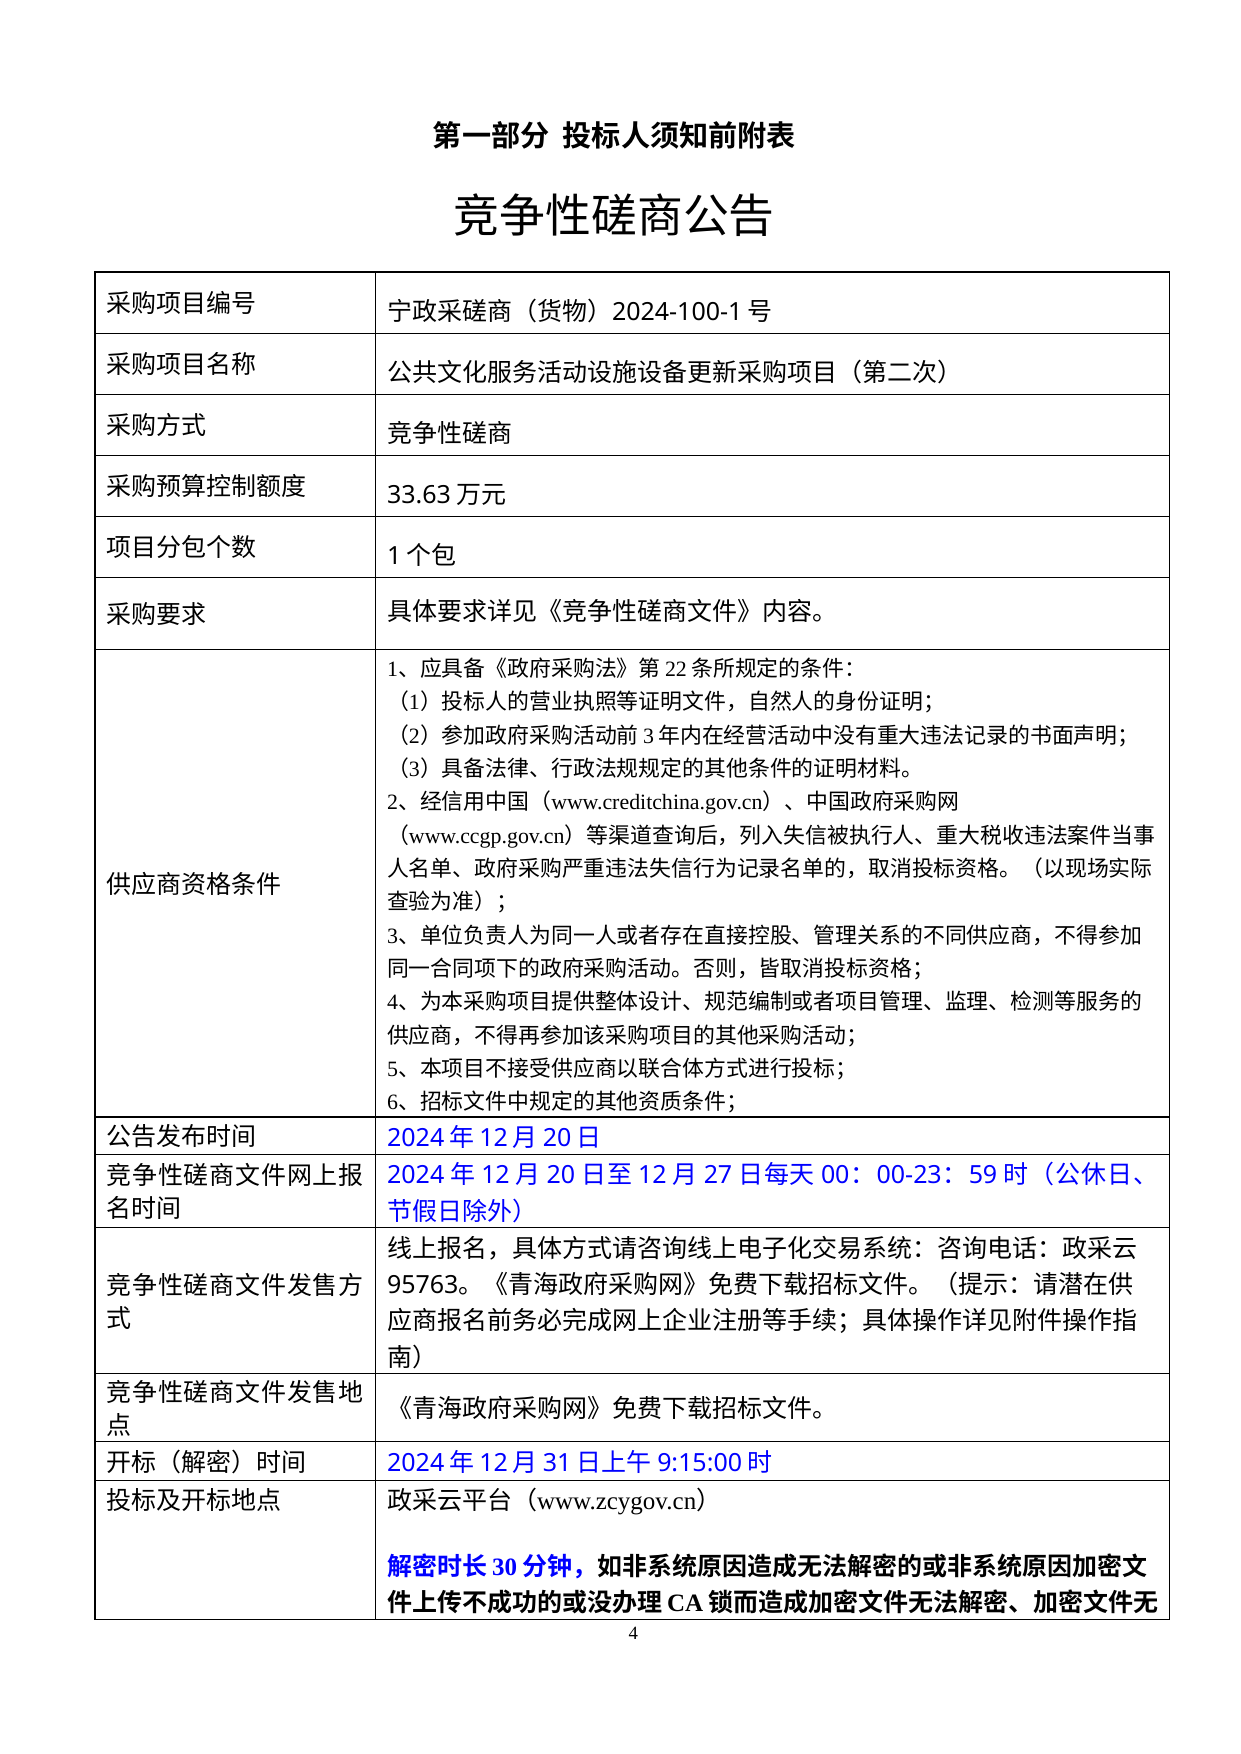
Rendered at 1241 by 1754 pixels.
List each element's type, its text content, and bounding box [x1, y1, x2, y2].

table_cell 2024年12月20日 [376, 1118, 1169, 1154]
table_cell 采购项目名称 [96, 334, 375, 393]
table_cell 2024年12月20日至12月27日每天00：00-23：59时（公休日、节假日除外） [376, 1155, 1169, 1227]
table_cell 竞争性磋商文件网上报名时间 [96, 1155, 375, 1227]
table_cell 线上报名，具体方式请咨询线上电子化交易系统：咨询电话：政采云95763。《青海政府采购网》免费下载招标文件。（提示：请潜在供应商报名前务必完成网上企业注册等手续；具体操作详见附件操作指南） [376, 1228, 1169, 1373]
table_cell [376, 1481, 1169, 1618]
table_header 宁政采磋商（货物）2024-100-1号 [376, 273, 1169, 332]
table_cell 33.63万元 [376, 456, 1169, 516]
table_cell 竞争性磋商文件发售方式 [96, 1228, 375, 1373]
table_cell 投标及开标地点 [96, 1481, 375, 1618]
table_cell 竞争性磋商文件发售地点 [96, 1374, 375, 1441]
table_cell 供应商资格条件 [96, 650, 375, 1116]
table_cell 公告发布时间 [96, 1118, 375, 1154]
table_cell 2024年12月31日上午 9:15:00时 [376, 1442, 1169, 1479]
table_cell 竞争性磋商 [376, 395, 1169, 454]
text 竞争性磋商公告 [106, 180, 1122, 246]
table_cell 采购预算控制额度 [96, 456, 375, 516]
table_cell 开标（解密）时间 [96, 1442, 375, 1479]
table_cell 公共文化服务活动设施设备更新采购项目（第二次） [376, 334, 1169, 393]
table_cell 《青海政府采购网》免费下载招标文件。 [376, 1374, 1169, 1441]
table_cell 1、应具备《政府采购法》第22条所规定的条件： （1）投标人的营业执照等证明文件，自然人的身份证明； （2）参加政府采购活动前3年内在经营活动中没有重大违法记录的书面声明； （3）具备法律、行政法规规定的其他条件的证明材料。 2、经信用中国（www.creditchina.gov.cn）、中国政府采购网（www.ccgp.gov.cn）等渠道查询后，列入失信被执行人、重大税收违法案件当事人名单、政府采购严重违法失信行为记录名单的，取消投标资格。（以现场实际查验为准）； 3、单位负责人为同一人或者存在直接控股、管理关系的不同供应商，不得参加同一合同项下的政府采购活动。否则，皆取消投标资格； 4、为本采购项目提供整体设计、规范编制或者项目管理、监理、检测等服务的供应商，不得再参加该采购项目的其他采购活动； 5、本项目不接受供应商以联合体方式进行投标； 6、招标文件中规定的其他资质条件； [376, 650, 1169, 1116]
table_cell 项目分包个数 [96, 517, 375, 577]
table_header 采购项目编号 [96, 273, 375, 332]
table_cell 具体要求详见《竞争性磋商文件》内容。 [376, 578, 1169, 649]
table_cell 采购方式 [96, 395, 375, 454]
table_cell 采购要求 [96, 578, 375, 649]
table_cell 1个包 [376, 517, 1169, 577]
text 第一部分 投标人须知前附表 [106, 112, 1122, 154]
